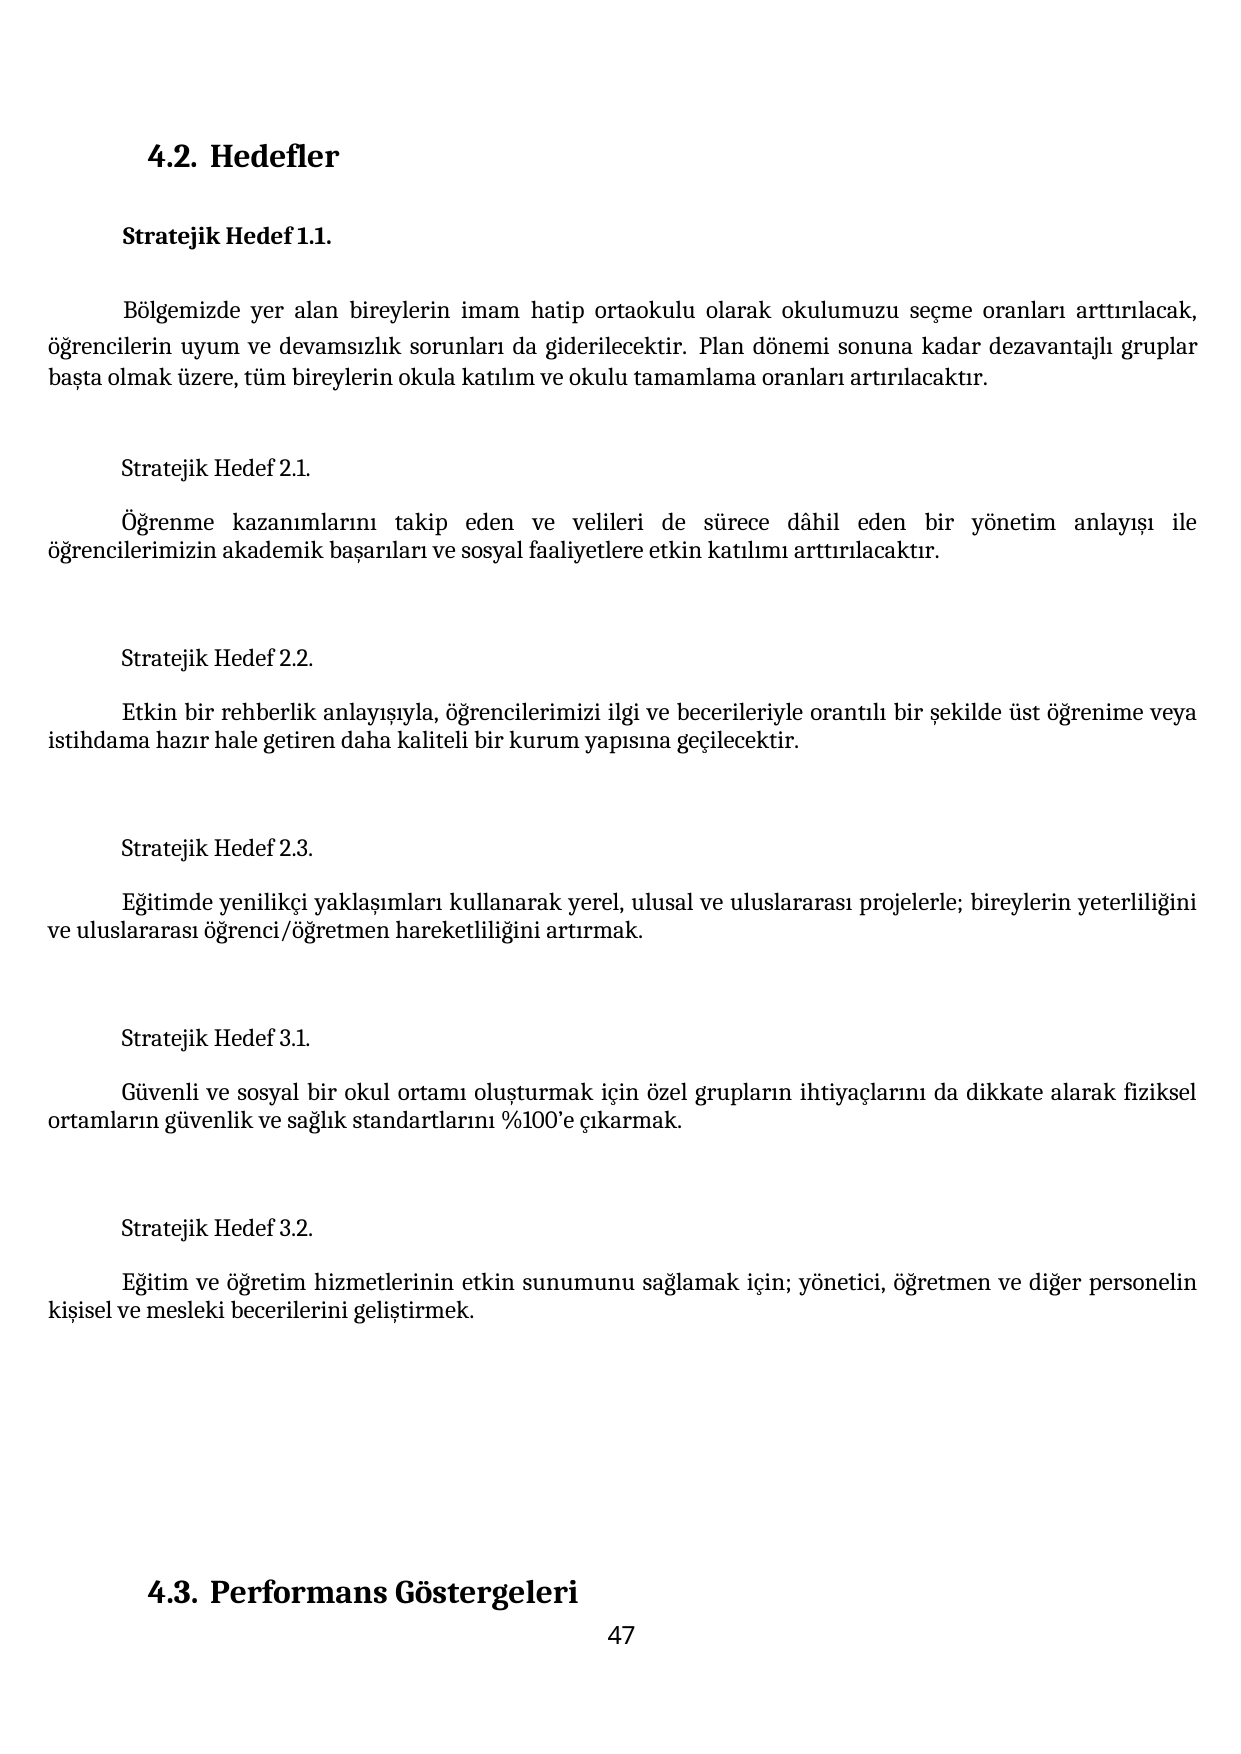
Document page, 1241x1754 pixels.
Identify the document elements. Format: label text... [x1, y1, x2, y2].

text Stratejik Hedef 2.3. [48, 834, 1198, 862]
text Stratejik Hedef 3.2. [48, 1214, 1198, 1242]
text Stratejik Hedef 3.1. [48, 1024, 1198, 1052]
subtitle Hedefler [148, 137, 1198, 176]
text Eğitimde yenilikçi yaklaşımları kullanarak yerel, ulusal ve uluslararası projelerle; bireylerin yeterliliğini ve uluslararası öğrenci/öğretmen hareketliliğini artırmak. [48, 887, 1198, 945]
text Eğitim ve öğretim hizmetlerinin etkin sunumunu sağlamak için; yönetici, öğretmen ve diğer personelin kişisel ve mesleki becerilerini geliştirmek. [48, 1267, 1198, 1325]
text Güvenli ve sosyal bir okul ortamı oluşturmak için özel grupların ihtiyaçlarını da dikkate alarak fiziksel ortamların güvenlik ve sağlık standartlarını %100’e çıkarmak. [48, 1077, 1198, 1135]
subtitle Bölgemizde yer alan bireylerin imam hatip ortaokulu olarak okulumuzu seçme oranları arttırılacak, öğrencilerin uyum ve devamsızlık sorunları da giderilecektir. Plan dönemi sonuna kadar dezavantajlı gruplar başta olmak üzere, tüm bireylerin okula katılım ve okulu tamamlama oranları artırılacaktır. [48, 296, 1198, 392]
subtitle Stratejik Hedef 1.1. [48, 222, 1198, 251]
text Stratejik Hedef 2.2. [48, 644, 1198, 672]
text Etkin bir rehberlik anlayışıyla, öğrencilerimizi ilgi ve becerileriyle orantılı bir şekilde üst öğrenime veya istihdama hazır hale getiren daha kaliteli bir kurum yapısına geçilecektir. [48, 697, 1198, 755]
text Öğrenme kazanımlarını takip eden ve velileri de sürece dâhil eden bir yönetim anlayışı ile öğrencilerimizin akademik başarıları ve sosyal faaliyetlere etkin katılımı arttırılacaktır. [48, 507, 1198, 565]
text Stratejik Hedef 2.1. [48, 454, 1198, 482]
subtitle Performans Göstergeleri [148, 1573, 1198, 1612]
